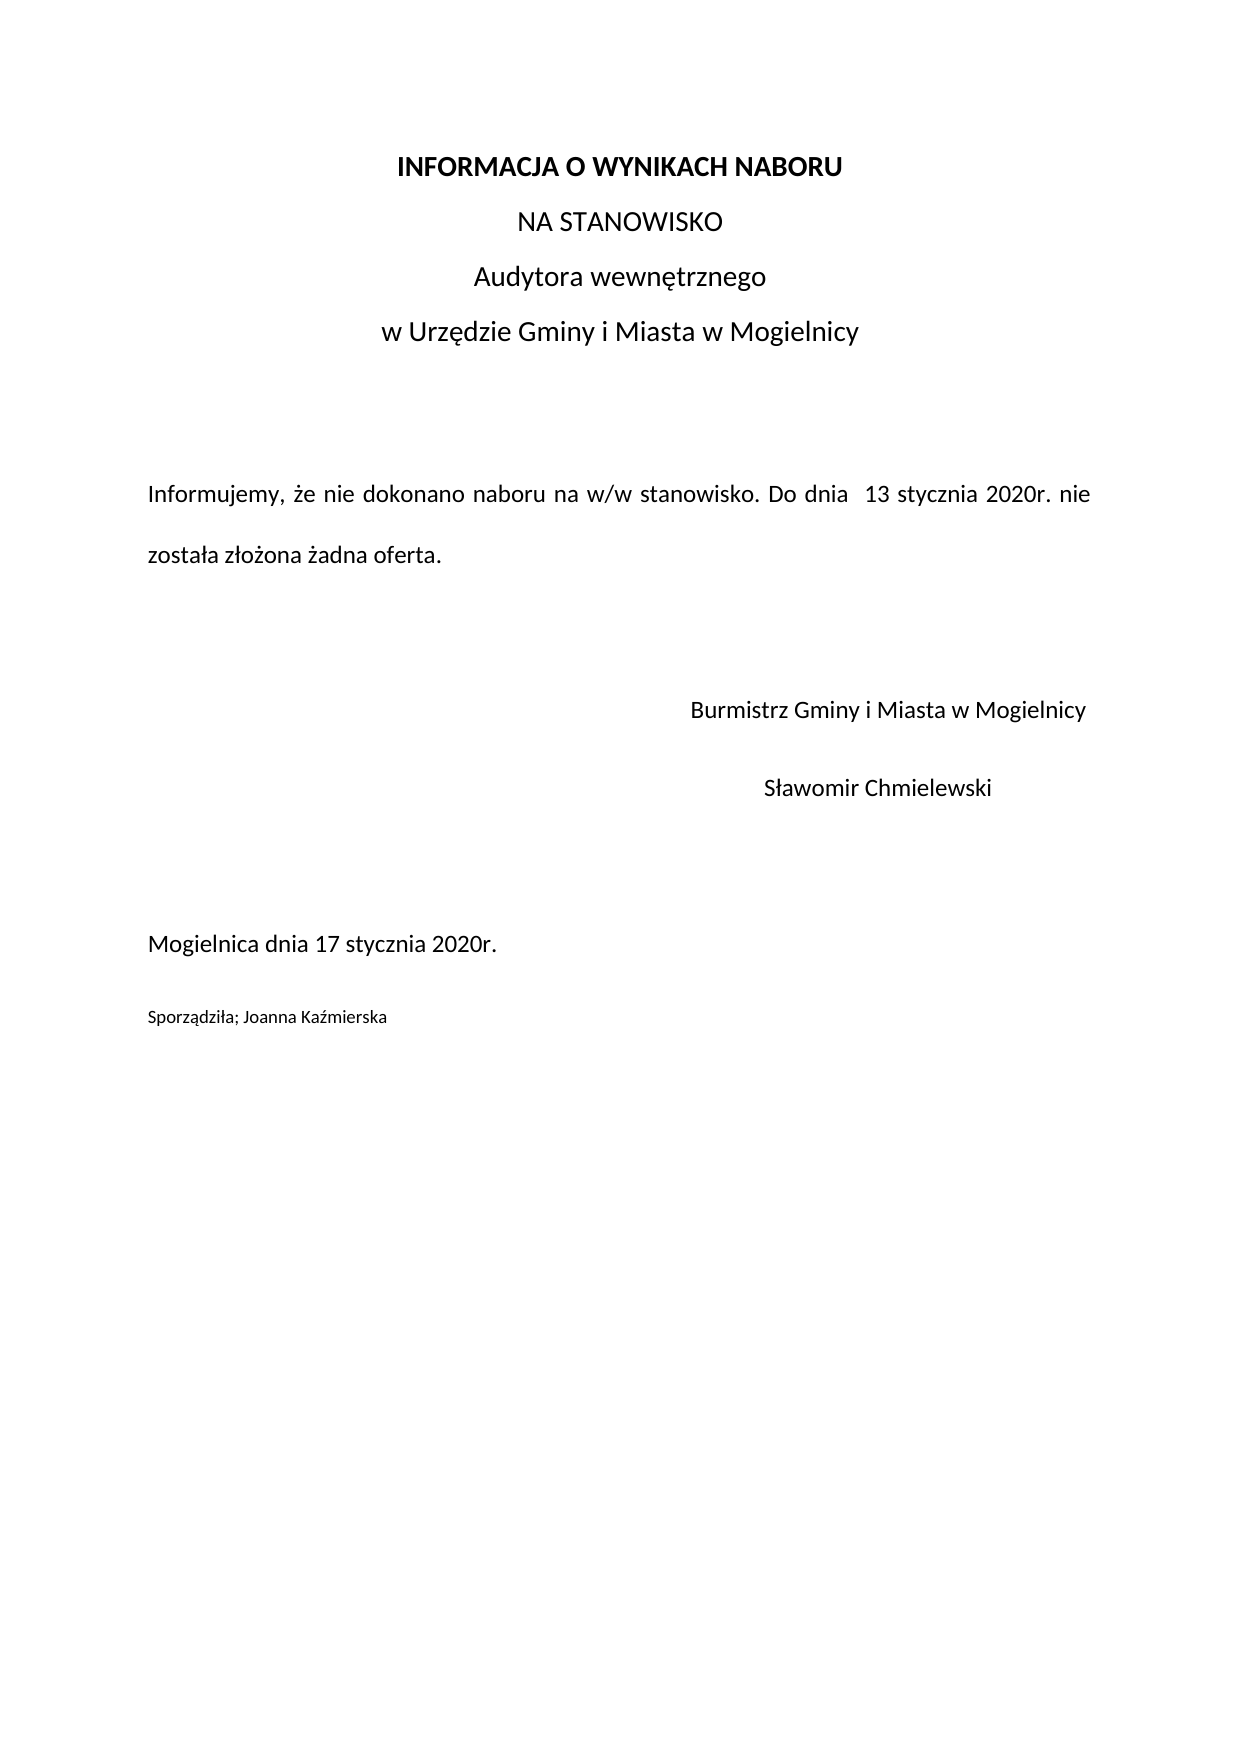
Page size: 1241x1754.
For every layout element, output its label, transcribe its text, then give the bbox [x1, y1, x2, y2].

text NA STANOWISKO [148, 203, 1093, 238]
text Sławomir Chmielewski [148, 772, 1093, 803]
text Informujemy, że nie dokonano naboru na w/w stanowisko. Do dnia 13 stycznia 2020r. nie została złożona żadna oferta. [148, 478, 1093, 570]
text INFORMACJA O WYNIKACH NABORU [148, 148, 1093, 183]
text Mogielnica dnia 17 stycznia 2020r. [148, 928, 1093, 958]
text w Urzędzie Gminy i Miasta w Mogielnicy [148, 313, 1093, 348]
text Burmistrz Gminy i Miasta w Mogielnicy [148, 695, 1093, 725]
text Sporządziła; Joanna Kaźmierska [148, 1006, 1093, 1028]
text Audytora wewnętrznego [148, 258, 1093, 293]
